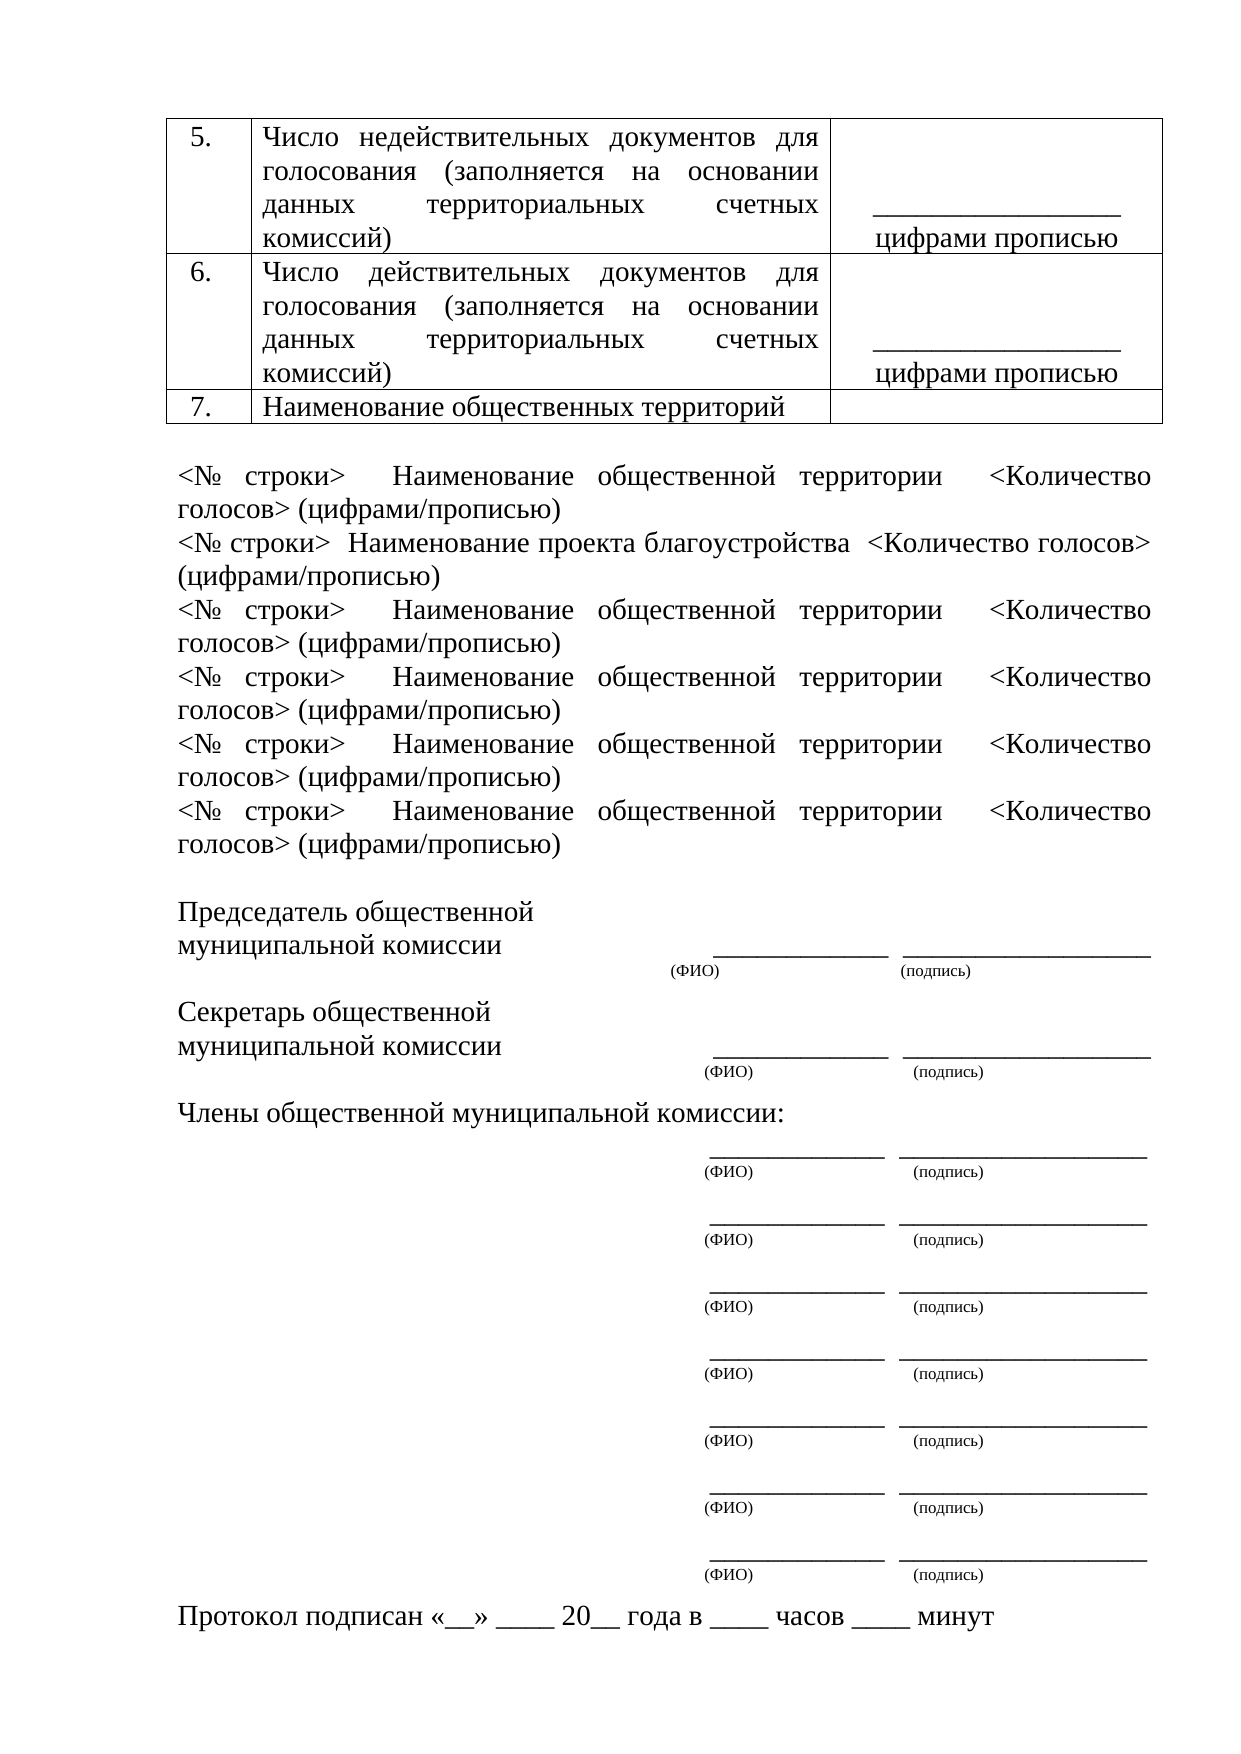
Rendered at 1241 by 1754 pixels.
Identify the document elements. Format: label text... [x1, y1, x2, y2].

text <№ строки> Наименование общественной территории <Количество голосов> (цифрами/прописью) [177, 659, 1152, 726]
text муниципальной комиссии ____________ _________________ [177, 1028, 1152, 1061]
text <№ строки> Наименование общественной территории <Количество голосов> (цифрами/прописью) [177, 592, 1152, 659]
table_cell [831, 119, 1162, 253]
text (ФИО) (подпись) [177, 961, 1152, 994]
text ____________ _________________ [177, 1128, 1152, 1162]
text (ФИО) (подпись) [177, 1296, 1152, 1330]
text ____________ _________________ [177, 1531, 1152, 1564]
table_cell _________________ цифрами прописью [831, 254, 1162, 388]
text <№ строки> Наименование общественной территории <Количество голосов> (цифрами/прописью) [177, 726, 1152, 793]
text Протокол подписан «__» ____ 20__ года в ____ часов ____ минут [177, 1598, 1152, 1632]
text (ФИО) (подпись) [177, 1363, 1152, 1397]
text (ФИО) (подпись) [177, 1430, 1152, 1464]
text <№ строки> Наименование проекта благоустройства <Количество голосов> (цифрами/прописью) [177, 525, 1152, 592]
text (ФИО) (подпись) [177, 1564, 1152, 1598]
text Председатель общественной [177, 894, 1152, 927]
text ____________ _________________ [177, 1464, 1152, 1497]
text Секретарь общественной [177, 994, 1152, 1028]
table_cell [167, 119, 251, 253]
text Члены общественной муниципальной комиссии: [177, 1095, 1152, 1128]
text <№ строки> Наименование общественной территории <Количество голосов> (цифрами/прописью) [177, 458, 1152, 525]
table_cell Наименование общественных территорий [252, 390, 830, 423]
table_cell [167, 390, 251, 423]
text (ФИО) (подпись) [177, 1497, 1152, 1531]
text (ФИО) (подпись) [177, 1162, 1152, 1196]
table_cell Число недействительных документов для голосования (заполняется на основании данных территориальных счетных комиссий) [252, 119, 830, 253]
text ____________ _________________ [177, 1196, 1152, 1229]
text ____________ _________________ [177, 1397, 1152, 1430]
text ____________ _________________ [177, 1263, 1152, 1296]
text (ФИО) (подпись) [177, 1229, 1152, 1263]
text <№ строки> Наименование общественной территории <Количество голосов> (цифрами/прописью) [177, 793, 1152, 860]
text муниципальной комиссии ____________ _________________ [177, 927, 1152, 961]
text ____________ _________________ [177, 1330, 1152, 1363]
table_cell Число действительных документов для голосования (заполняется на основании данных территориальных счетных комиссий) [252, 254, 830, 388]
table_cell [831, 390, 1162, 423]
text (ФИО) (подпись) [177, 1061, 1152, 1095]
table_cell [167, 254, 251, 388]
